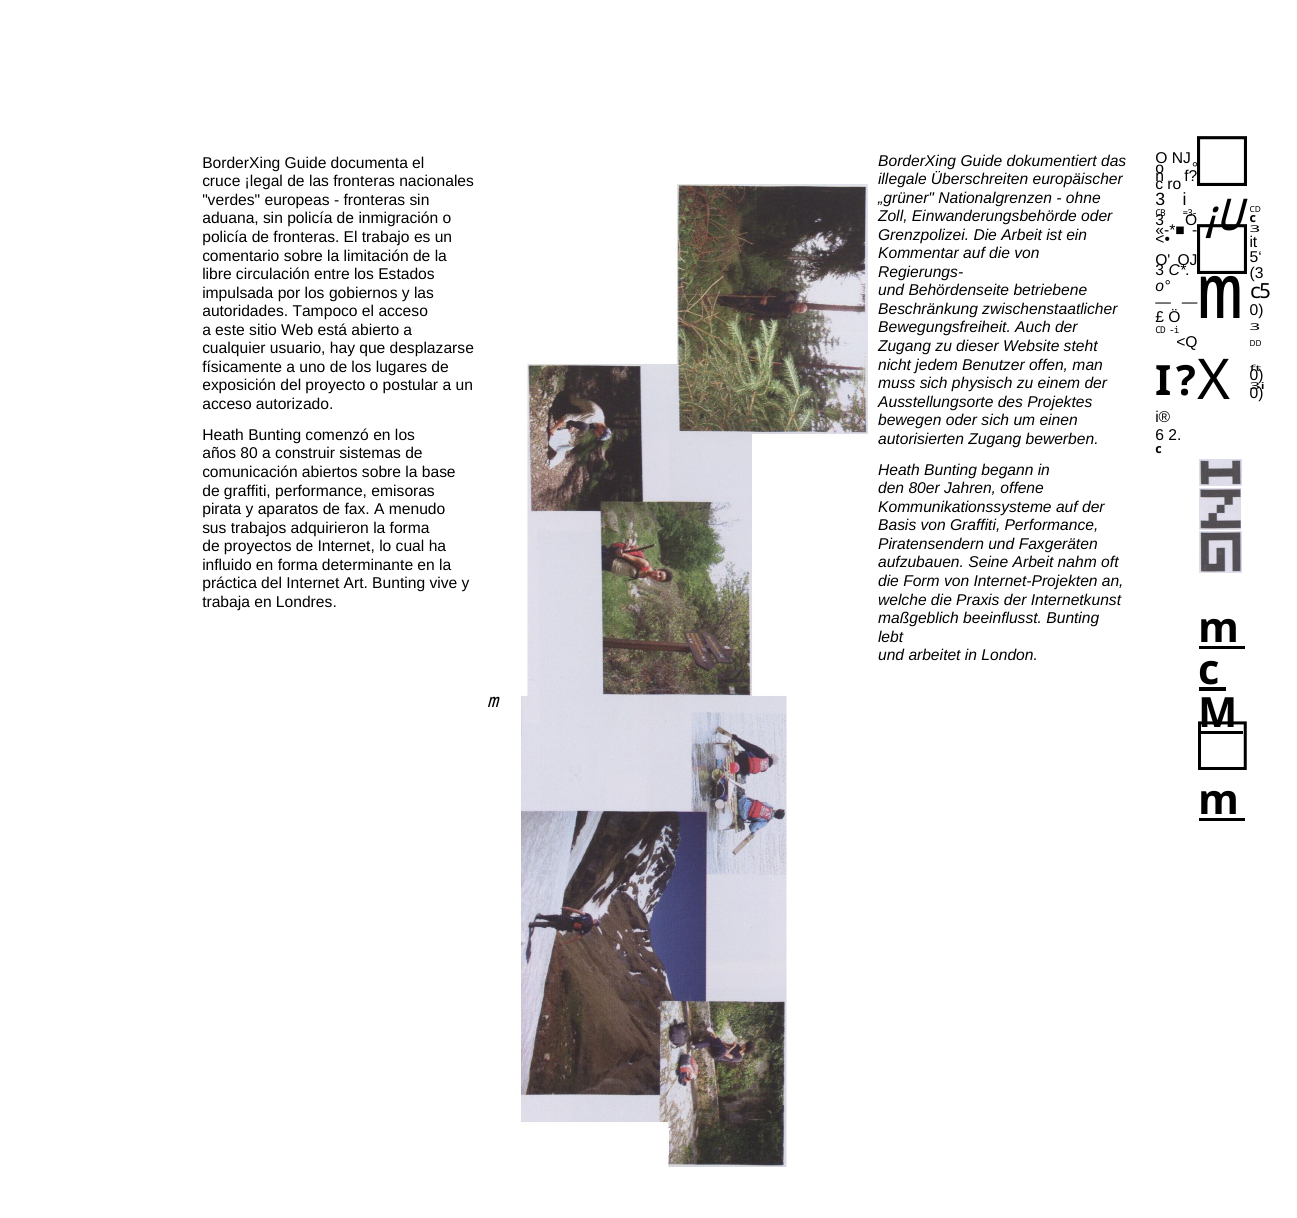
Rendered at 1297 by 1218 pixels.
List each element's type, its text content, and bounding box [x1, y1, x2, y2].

picture [1199, 531, 1242, 573]
text BorderXing Guide dokumentiert das illegale Überschreiten europäischer „grüner" Nationalgrenzen - ohne Zoll, Einwanderungsbehörde oder Grenzpolizei. Die Arbeit ist ein Kommentar auf die von Regierungs- und Behördenseite betriebene Beschränkung zwischenstaatlicher Bewegungsfreiheit. Auch der Zugang zu dieser Website steht nicht jedem Benutzer offen, man muss sich physisch zu einem der Ausstellungsorte des Projektes bewegen oder sich um einen autorisierten Zugang bewerben. [831, 151, 1127, 448]
picture [1199, 459, 1242, 486]
picture [521, 184, 868, 1167]
picture [1199, 488, 1241, 530]
text BorderXing Guide documenta el cruce ¡legal de las fronteras nacionales "verdes" europeas - fronteras sin aduana, sin policía de inmigración o policía de fronteras. El trabajo es un comentario sobre la limitación de la libre circulación entre los Estados impulsada por los gobiernos y las autoridades. Tampoco el acceso a este sitio Web está abierto a cualquier usuario, hay que desplazarse físicamente a uno de los lugares de exposición del proyecto o postular a un acceso autorizado. [202, 153, 498, 413]
text Heath Bunting comenzó en los años 80 a construir sistemas de comunicación abiertos sobre la base de graffiti, performance, emisoras pirata y aparatos de fax. A menudo sus trabajos adquirieron la forma de proyectos de Internet, lo cual ha influido en forma determinante en la práctica del Internet Art. Bunting vive y trabaja en Londres. [202, 426, 498, 611]
text Heath Bunting begann in den 80er Jahren, offene Kommunikationssysteme auf der Basis von Graffiti, Performance, Piratensendern und Faxgeräten aufzubauen. Seine Arbeit nahm oft die Form von Internet-Projekten an, welche die Praxis der Internetkunst maßgeblich beeinflusst. Bunting lebt und arbeitet in London. [831, 460, 1127, 664]
text m [202, 692, 498, 711]
